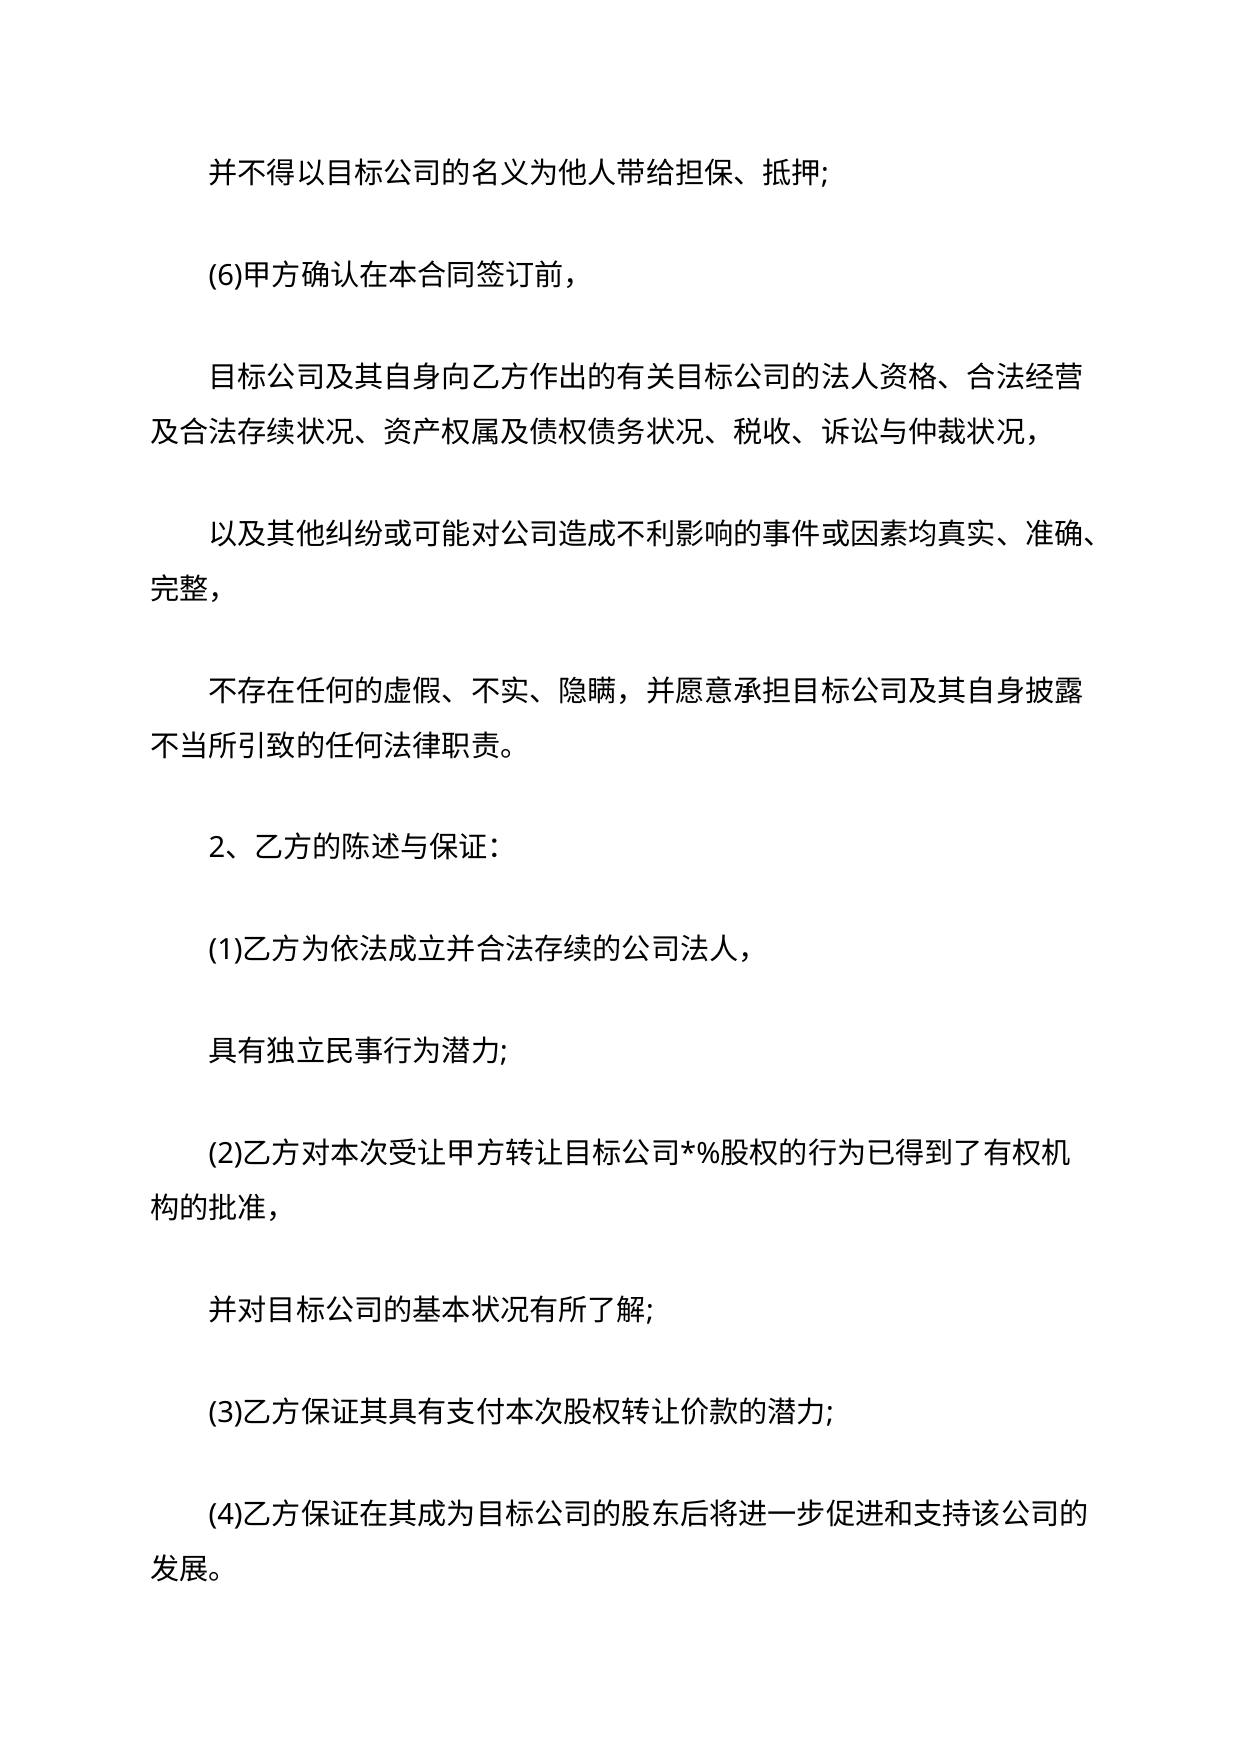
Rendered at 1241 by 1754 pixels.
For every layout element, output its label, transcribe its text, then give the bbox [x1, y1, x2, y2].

text (6)甲方确认在本合同签订前， [150, 252, 1090, 294]
text (2)乙方对本次受让甲方转让目标公司*%股权的行为已得到了有权机构的批准， [150, 1130, 1090, 1227]
text (1)乙方为依法成立并合法存续的公司法人， [150, 926, 1090, 968]
text 2、乙方的陈述与保证： [150, 824, 1090, 866]
text 目标公司及其自身向乙方作出的有关目标公司的法人资格、合法经营及合法存续状况、资产权属及债权债务状况、税收、诉讼与仲裁状况， [150, 354, 1090, 451]
text 并对目标公司的基本状况有所了解; [150, 1287, 1090, 1329]
text (4)乙方保证在其成为目标公司的股东后将进一步促进和支持该公司的发展。 [150, 1491, 1090, 1588]
text 具有独立民事行为潜力; [150, 1028, 1090, 1070]
text (3)乙方保证其具有支付本次股权转让价款的潜力; [150, 1389, 1090, 1431]
text 并不得以目标公司的名义为他人带给担保、抵押; [150, 150, 1090, 192]
text 不存在任何的虚假、不实、隐瞒，并愿意承担目标公司及其自身披露不当所引致的任何法律职责。 [150, 667, 1090, 764]
text 以及其他纠纷或可能对公司造成不利影响的事件或因素均真实、准确、完整， [150, 511, 1090, 608]
